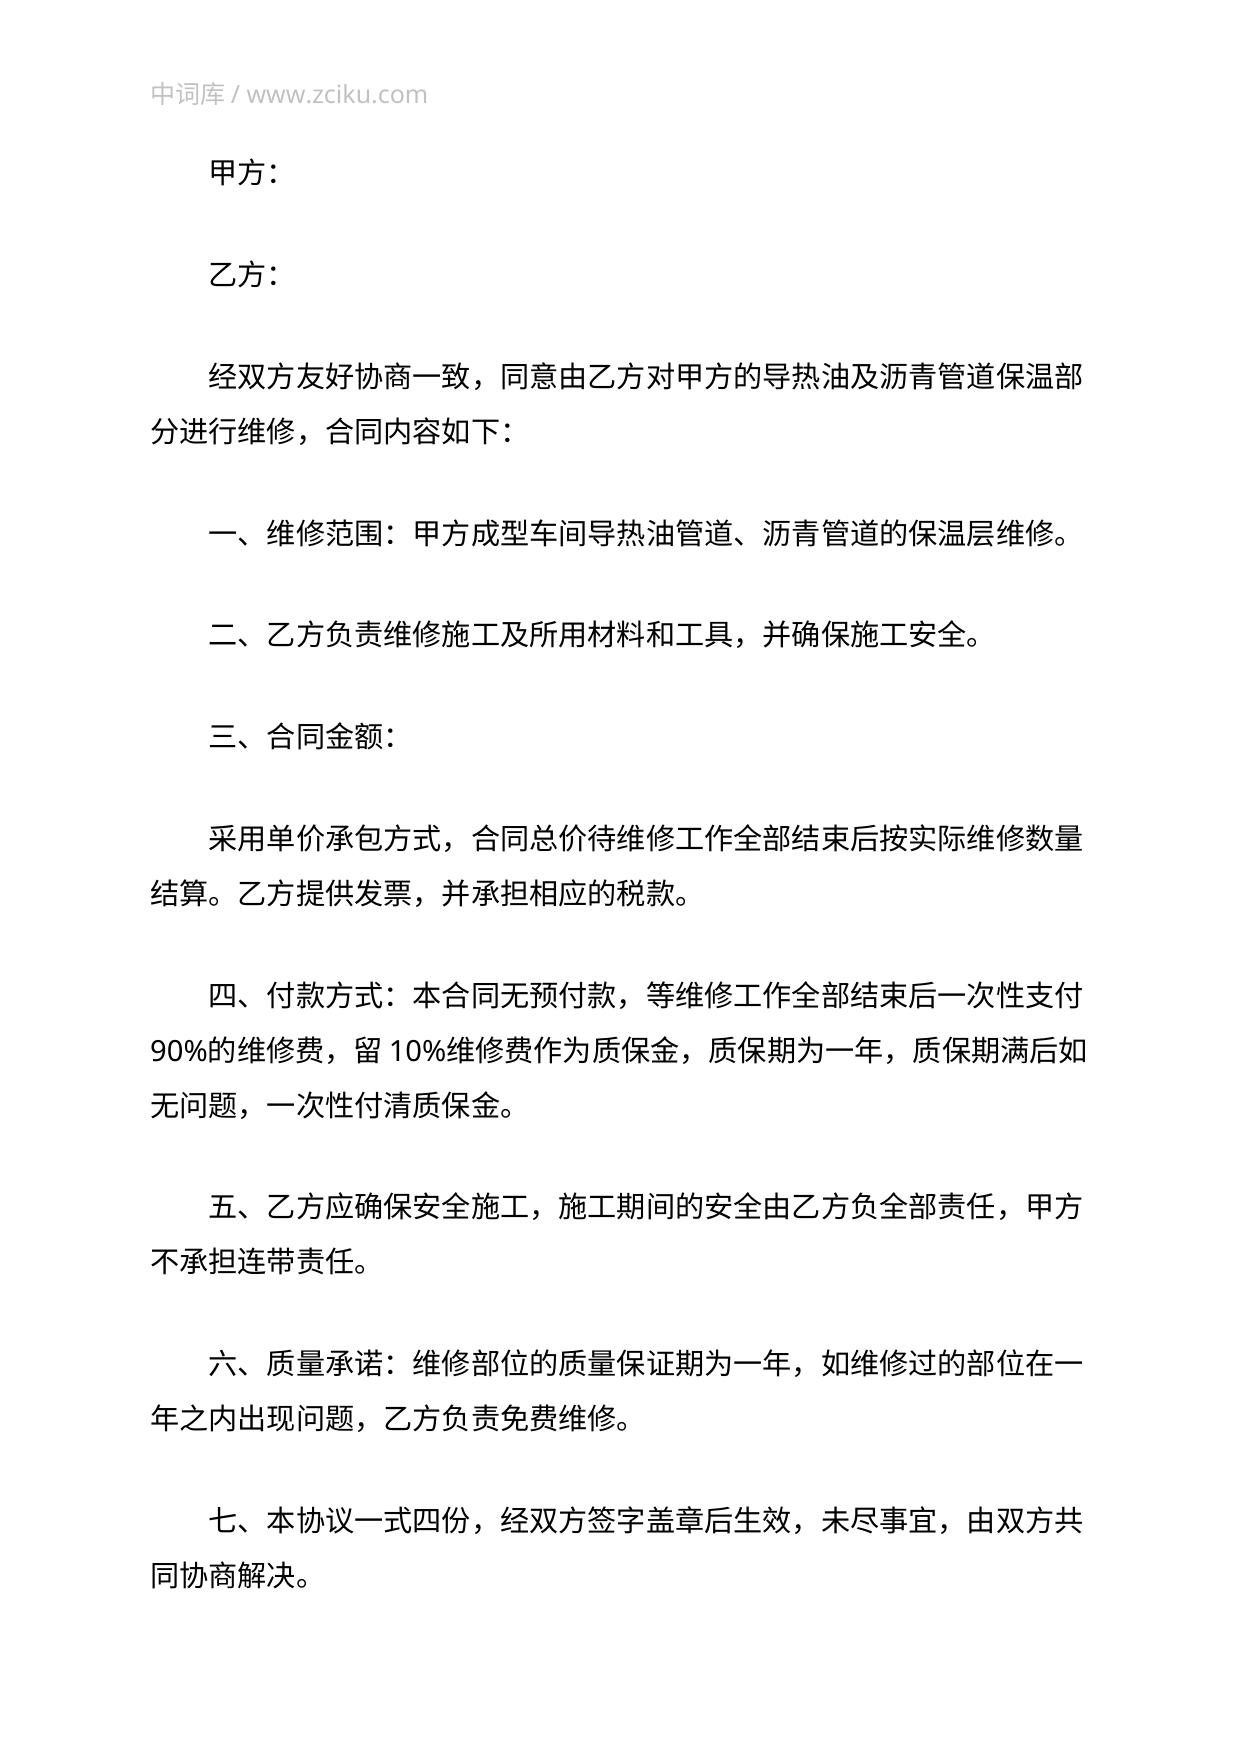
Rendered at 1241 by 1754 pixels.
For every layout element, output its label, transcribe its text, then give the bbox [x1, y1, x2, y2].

text 经双方友好协商一致，同意由乙方对甲方的导热油及沥青管道保温部分进行维修，合同内容如下： [150, 353, 1090, 451]
text 二、乙方负责维修施工及所用材料和工具，并确保施工安全。 [150, 612, 1090, 654]
text 甲方： [150, 150, 1090, 192]
text 采用单价承包方式，合同总价待维修工作全部结束后按实际维修数量结算。乙方提供发票，并承担相应的税款。 [150, 816, 1090, 913]
text 三、合同金额： [150, 714, 1090, 756]
text 六、质量承诺：维修部位的质量保证期为一年，如维修过的部位在一年之内出现问题，乙方负责免费维修。 [150, 1341, 1090, 1438]
text 七、本协议一式四份，经双方签字盖章后生效，未尽事宜，由双方共同协商解决。 [150, 1497, 1090, 1594]
text 四、付款方式：本合同无预付款，等维修工作全部结束后一次性支付90%的维修费，留10%维修费作为质保金，质保期为一年，质保期满后如无问题，一次性付清质保金。 [150, 972, 1090, 1124]
text 一、维修范围：甲方成型车间导热油管道、沥青管道的保温层维修。 [150, 510, 1090, 552]
text 五、乙方应确保安全施工，施工期间的安全由乙方负全部责任，甲方不承担连带责任。 [150, 1184, 1090, 1281]
text 乙方： [150, 252, 1090, 294]
